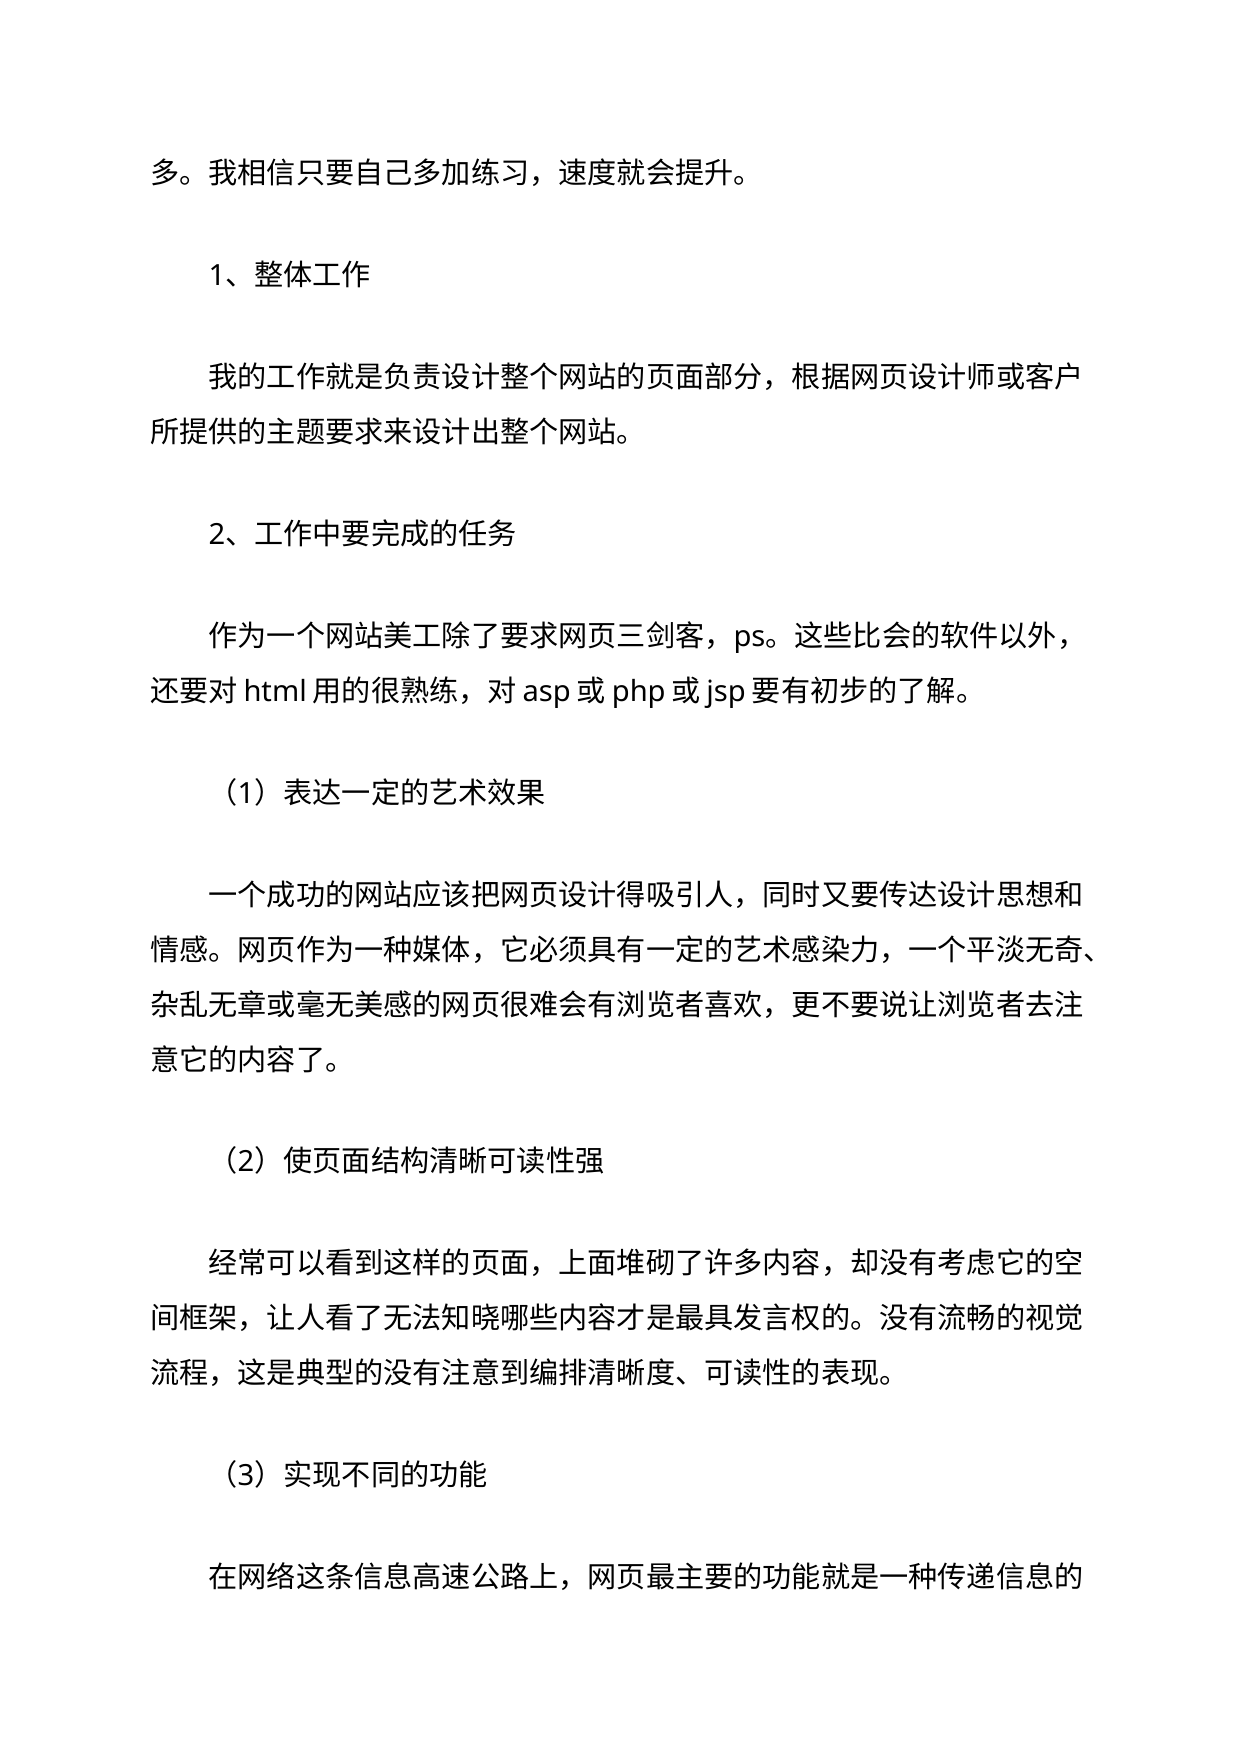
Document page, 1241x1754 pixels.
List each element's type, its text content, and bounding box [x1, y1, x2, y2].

text （3）实现不同的功能 [150, 1451, 1090, 1494]
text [150, 150, 1090, 192]
text （1）表达一定的艺术效果 [150, 769, 1090, 812]
text 一个成功的网站应该把网页设计得吸引人，同时又要传达设计思想和情感。网页作为一种媒体，它必须具有一定的艺术感染力，一个平淡无奇、杂乱无章或毫无美感的网页很难会有浏览者喜欢，更不要说让浏览者去注意它的内容了。 [150, 871, 1090, 1078]
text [150, 1553, 1090, 1596]
text 经常可以看到这样的页面，上面堆砌了许多内容，却没有考虑它的空间框架，让人看了无法知晓哪些内容才是最具发言权的。没有流畅的视觉流程，这是典型的没有注意到编排清晰度、可读性的表现。 [150, 1240, 1090, 1392]
text 作为一个网站美工除了要求网页三剑客，ps。这些比会的软件以外，还要对html用的很熟练，对asp或php或jsp要有初步的了解。 [150, 612, 1090, 710]
text （2）使页面结构清晰可读性强 [150, 1138, 1090, 1180]
text 2、工作中要完成的任务 [150, 510, 1090, 553]
text 1、整体工作 [150, 252, 1090, 294]
text 我的工作就是负责设计整个网站的页面部分，根据网页设计师或客户所提供的主题要求来设计出整个网站。 [150, 354, 1090, 451]
